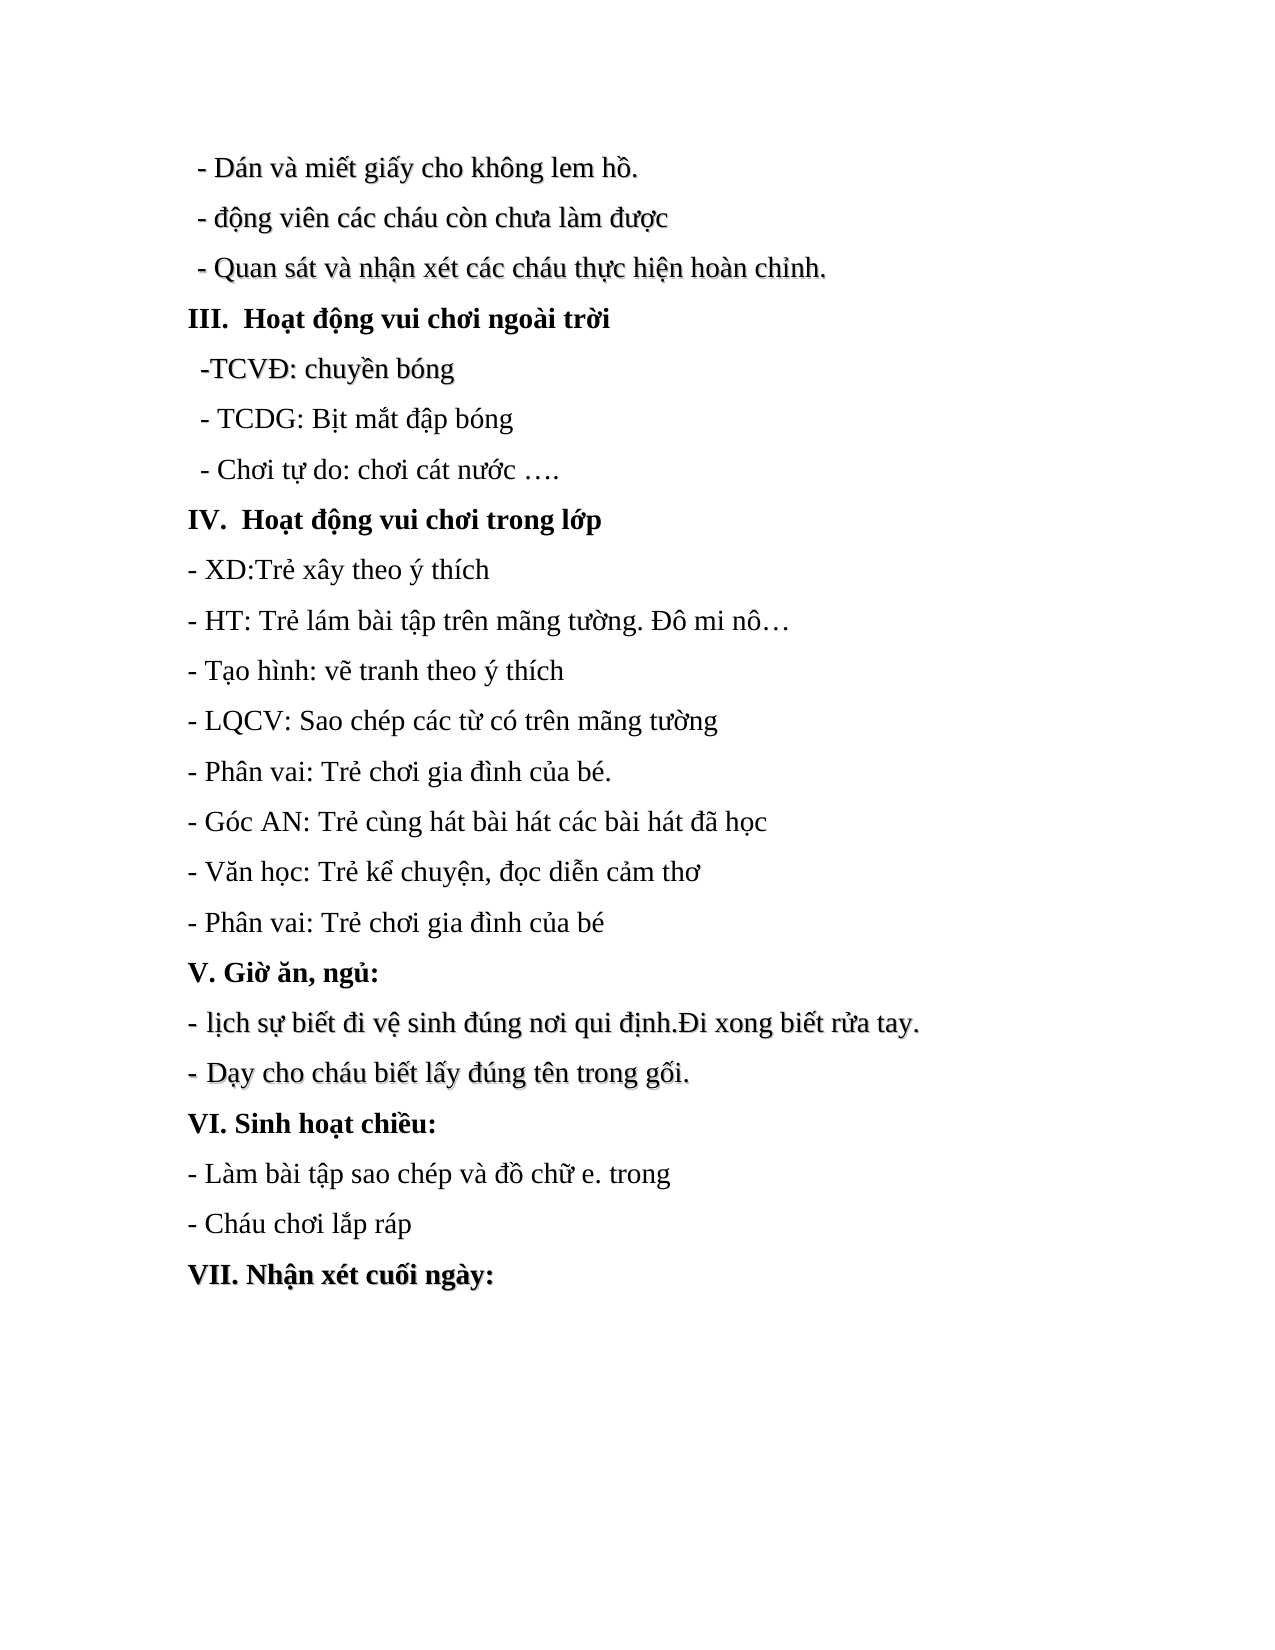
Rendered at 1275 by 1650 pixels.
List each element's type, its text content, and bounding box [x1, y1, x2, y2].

list lịch sự biết đi vệ sinh đúng nơi qui định.Đi xong biết rửa tay. [187, 1005, 1125, 1039]
text - Văn học: Trẻ kể chuyện, đọc diễn cảm thơ [187, 854, 1125, 888]
list - Dán và miết giấy cho không lem hồ. [197, 150, 1125, 183]
text - HT: Trẻ lám bài tập trên mãng tường. Đô mi nô… [187, 603, 1125, 636]
text III. Hoạt động vui chơi ngoài trời [187, 301, 1125, 334]
text - Cháu chơi lắp ráp [187, 1207, 1125, 1240]
text - XD:Trẻ xây theo ý thích [187, 552, 1125, 586]
list Dạy cho cháu biết lấy đúng tên trong gối. [187, 1056, 1125, 1089]
list - động viên các cháu còn chưa làm được - Quan sát và nhận xét các cháu thực hiện hoàn chỉnh. [197, 200, 1125, 284]
text - Phân vai: Trẻ chơi gia đình của bé [187, 905, 1125, 938]
text - Góc AN: Trẻ cùng hát bài hát các bài hát đã học [187, 804, 1125, 838]
text - LQCV: Sao chép các từ có trên mãng tường [187, 703, 1125, 737]
text - TCDG: Bịt mắt đập bóng [178, 402, 1125, 435]
text VI. Sinh hoạt chiều: [187, 1106, 1125, 1139]
text - Tạo hình: vẽ tranh theo ý thích [187, 653, 1125, 687]
text IV. Hoạt động vui chơi trong lớp [187, 502, 1125, 536]
text - Làm bài tập sao chép và đồ chữ e. trong [187, 1156, 1125, 1190]
text V. Giờ ăn, ngủ: [187, 955, 1125, 988]
text - Phân vai: Trẻ chơi gia đình của bé. [187, 754, 1125, 787]
text - Chơi tự do: chơi cát nước …. [178, 452, 1125, 485]
list -TCVĐ: chuyền bóng [178, 351, 1125, 385]
list VII. Nhận xét cuối ngày: [187, 1257, 1125, 1290]
